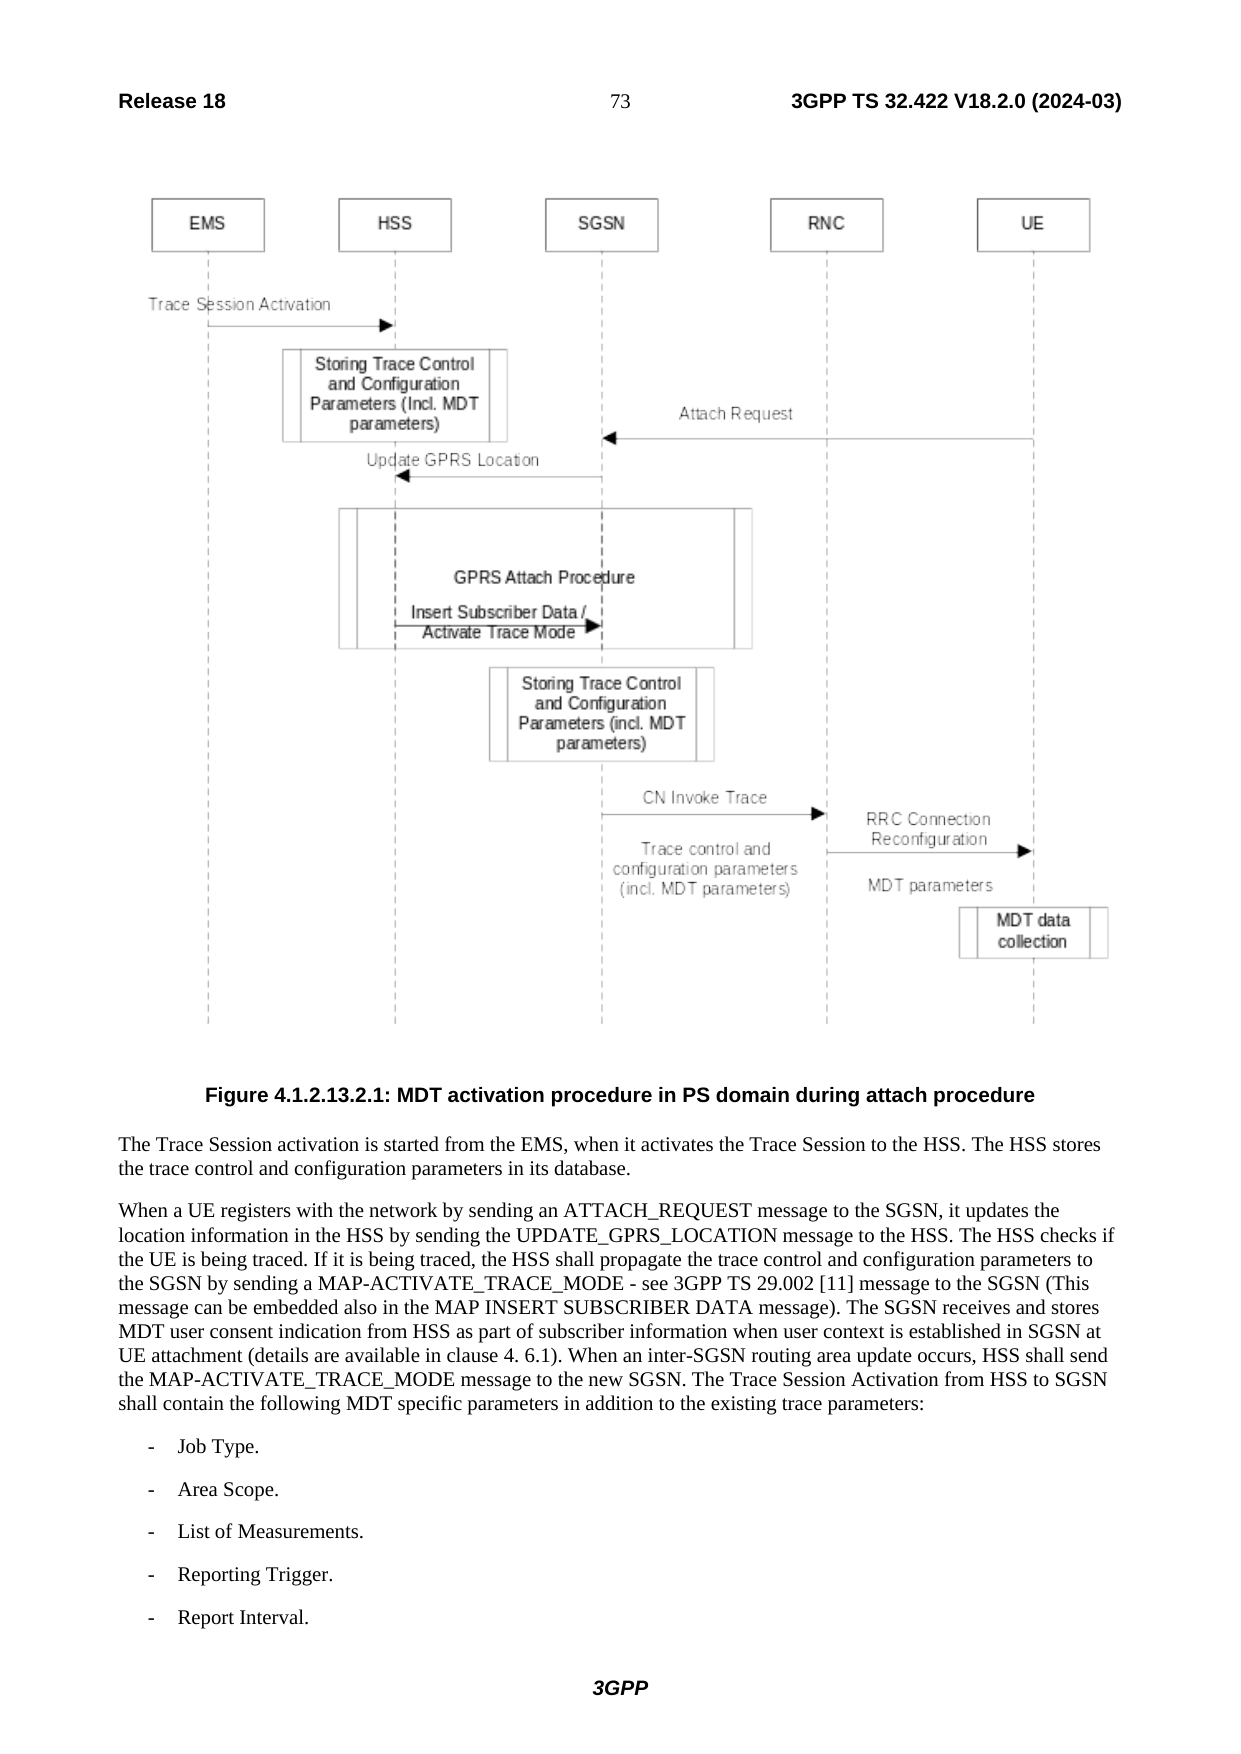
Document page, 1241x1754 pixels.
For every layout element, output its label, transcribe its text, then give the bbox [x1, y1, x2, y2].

text The Trace Session activation is started from the EMS, when it activates the Trace Session to the HSS. The HSS stores the trace control and configuration parameters in its database. [118, 1132, 1122, 1180]
text Figure 4.1.2.13.2.1: MDT activation procedure in PS domain during attach procedure [118, 1083, 1122, 1107]
text - Area Scope. [148, 1477, 1122, 1501]
text - List of Measurements. [148, 1519, 1122, 1543]
text - Job Type. [148, 1434, 1122, 1458]
text When a UE registers with the network by sending an ATTACH_REQUEST message to the SGSN, it updates the location information in the HSS by sending the UPDATE_GPRS_LOCATION message to the HSS. The HSS checks if the UE is being traced. If it is being traced, the HSS shall propagate the trace control and configuration parameters to the SGSN by sending a MAP-ACTIVATE_TRACE_MODE - see 3GPP TS 29.002 [11] message to the SGSN (This message can be embedded also in the MAP INSERT SUBSCRIBER DATA message). The SGSN receives and stores MDT user consent indication from HSS as part of subscriber information when user context is established in SGSN at UE attachment (details are available in clause 4. 6.1). When an inter-SGSN routing area update occurs, HSS shall send the MAP-ACTIVATE_TRACE_MODE message to the new SGSN. The Trace Session Activation from HSS to SGSN shall contain the following MDT specific parameters in addition to the existing trace parameters: [118, 1198, 1122, 1415]
text - Reporting Trigger. [148, 1562, 1122, 1586]
text - Report Interval. [148, 1605, 1122, 1629]
